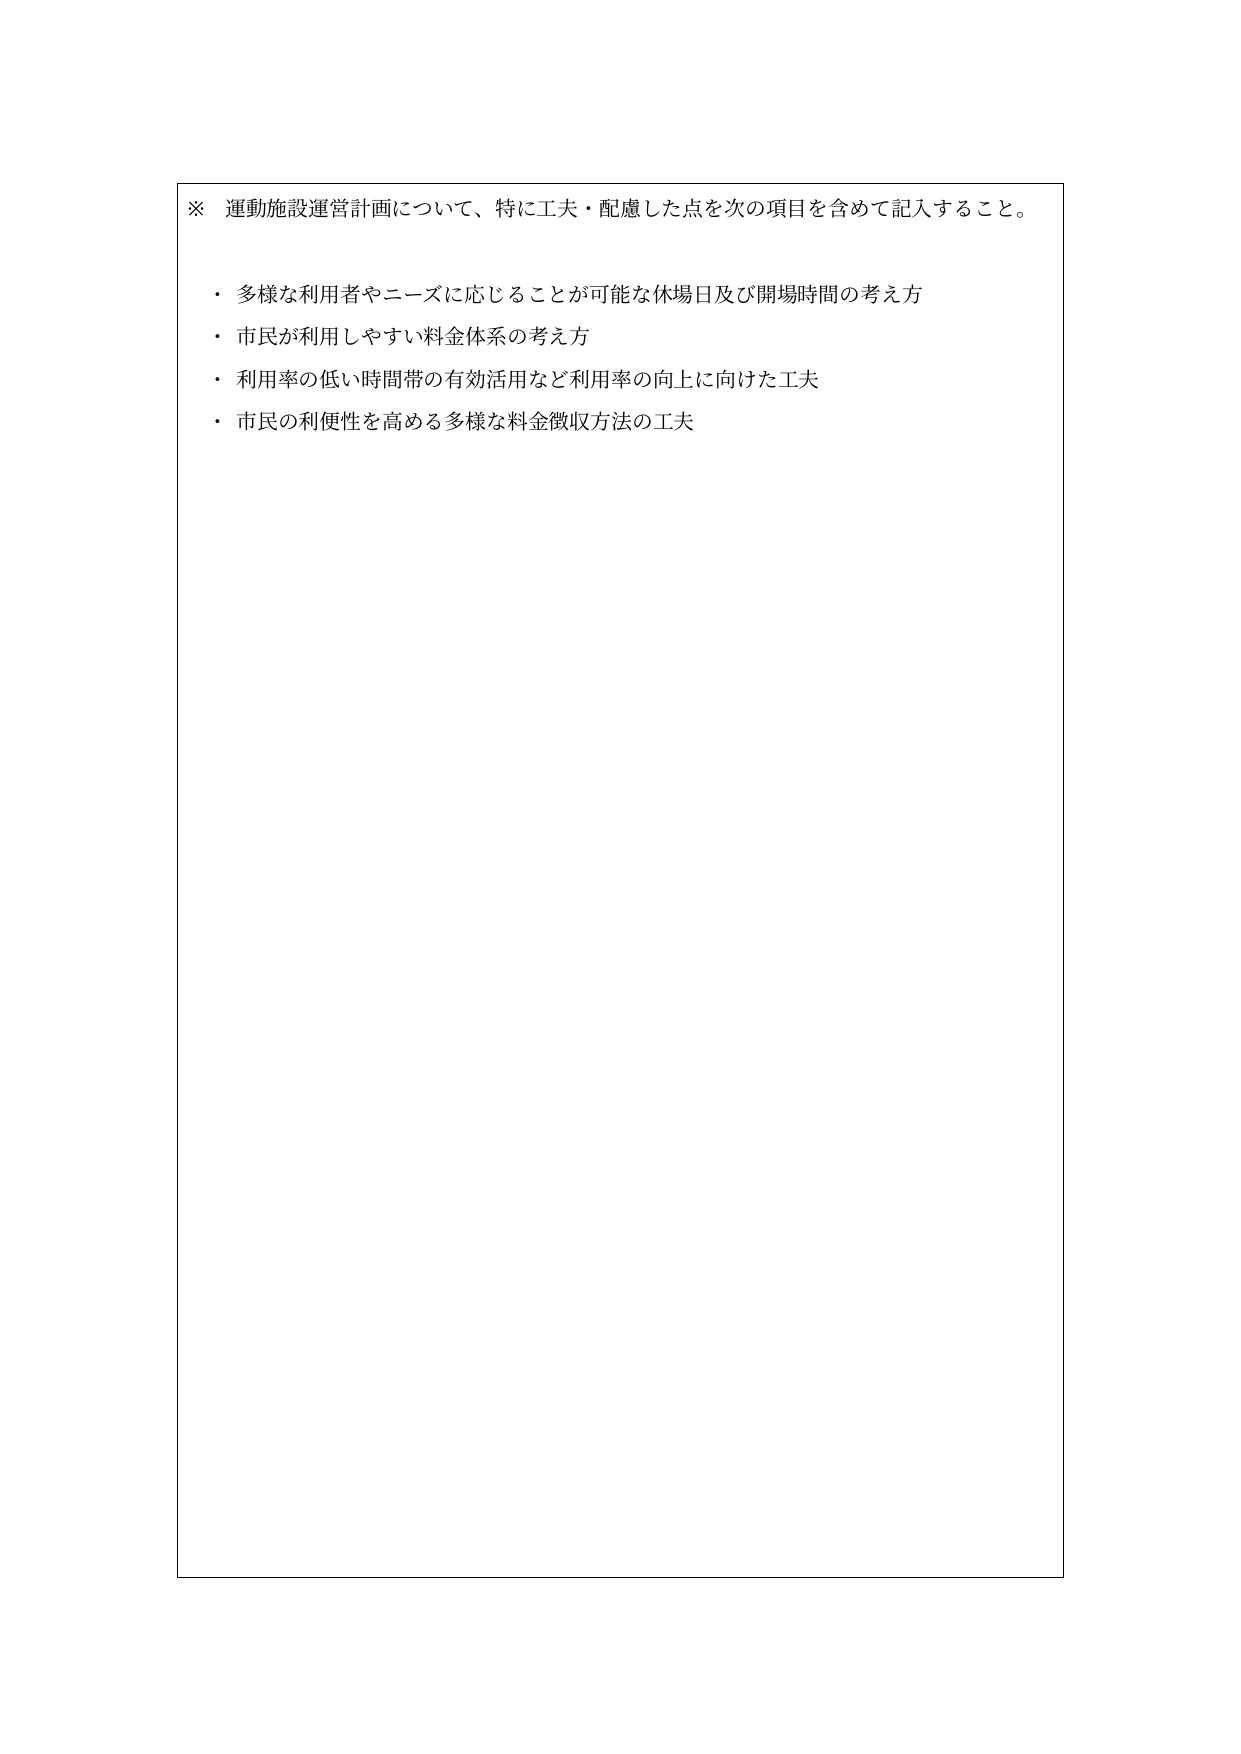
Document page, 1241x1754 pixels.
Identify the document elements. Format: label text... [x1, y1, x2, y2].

table_header 運動施設運営計画について、特に工夫・配慮した点を次の項目を含めて記入すること。 ・ 多様な利用者やニーズに応じることが可能な休場日及び開場時間の考え方 ・ 市民が利用しやすい料金体系の考え方 ・ 利用率の低い時間帯の有効活用など利用率の向上に向けた工夫 ・ 市民の利便性を高める多様な料金徴収方法の工夫 [178, 184, 1063, 1577]
